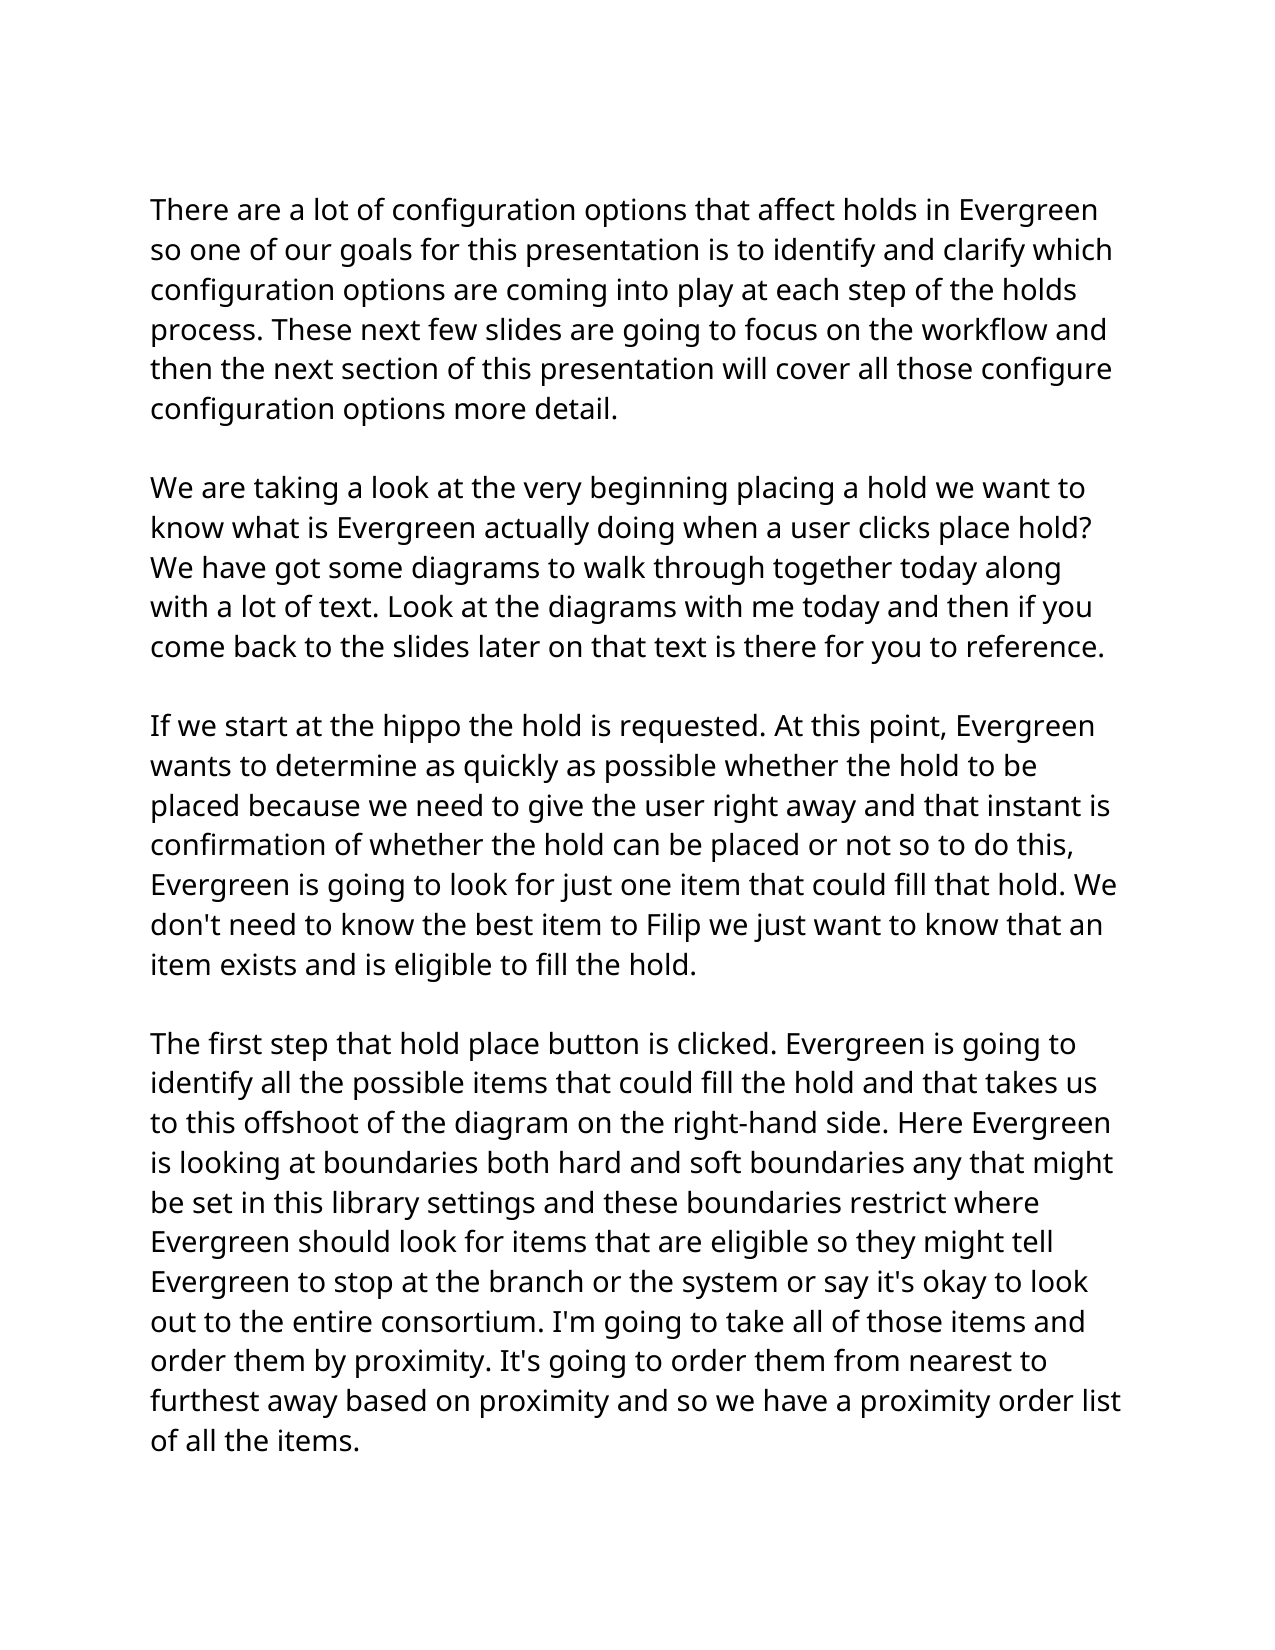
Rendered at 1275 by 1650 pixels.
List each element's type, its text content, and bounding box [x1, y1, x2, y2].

text If we start at the hippo the hold is requested. At this point, Evergreen wants to determine as quickly as possible whether the hold to be placed because we need to give the user right away and that instant is confirmation of whether the hold can be placed or not so to do this, Evergreen is going to look for just one item that could fill that hold. We don't need to know the best item to Filip we just want to know that an item exists and is eligible to fill the hold. [150, 706, 1125, 983]
text We are taking a look at the very beginning placing a hold we want to know what is Evergreen actually doing when a user clicks place hold? We have got some diagrams to walk through together today along with a lot of text. Look at the diagrams with me today and then if you come back to the slides later on that text is there for you to reference. [150, 467, 1125, 666]
text There are a lot of configuration options that affect holds in Evergreen so one of our goals for this presentation is to identify and clarify which configuration options are coming into play at each step of the holds process. These next few slides are going to focus on the workflow and then the next section of this presentation will cover all those configure configuration options more detail. [150, 190, 1125, 428]
text The first step that hold place button is clicked. Evergreen is going to identify all the possible items that could fill the hold and that takes us to this offshoot of the diagram on the right-hand side. Here Evergreen is looking at boundaries both hard and soft boundaries any that might be set in this library settings and these boundaries restrict where Evergreen should look for items that are eligible so they might tell Evergreen to stop at the branch or the system or say it's okay to look out to the entire consortium. I'm going to take all of those items and order them by proximity. It's going to order them from nearest to furthest away based on proximity and so we have a proximity order list of all the items. [150, 1023, 1125, 1460]
